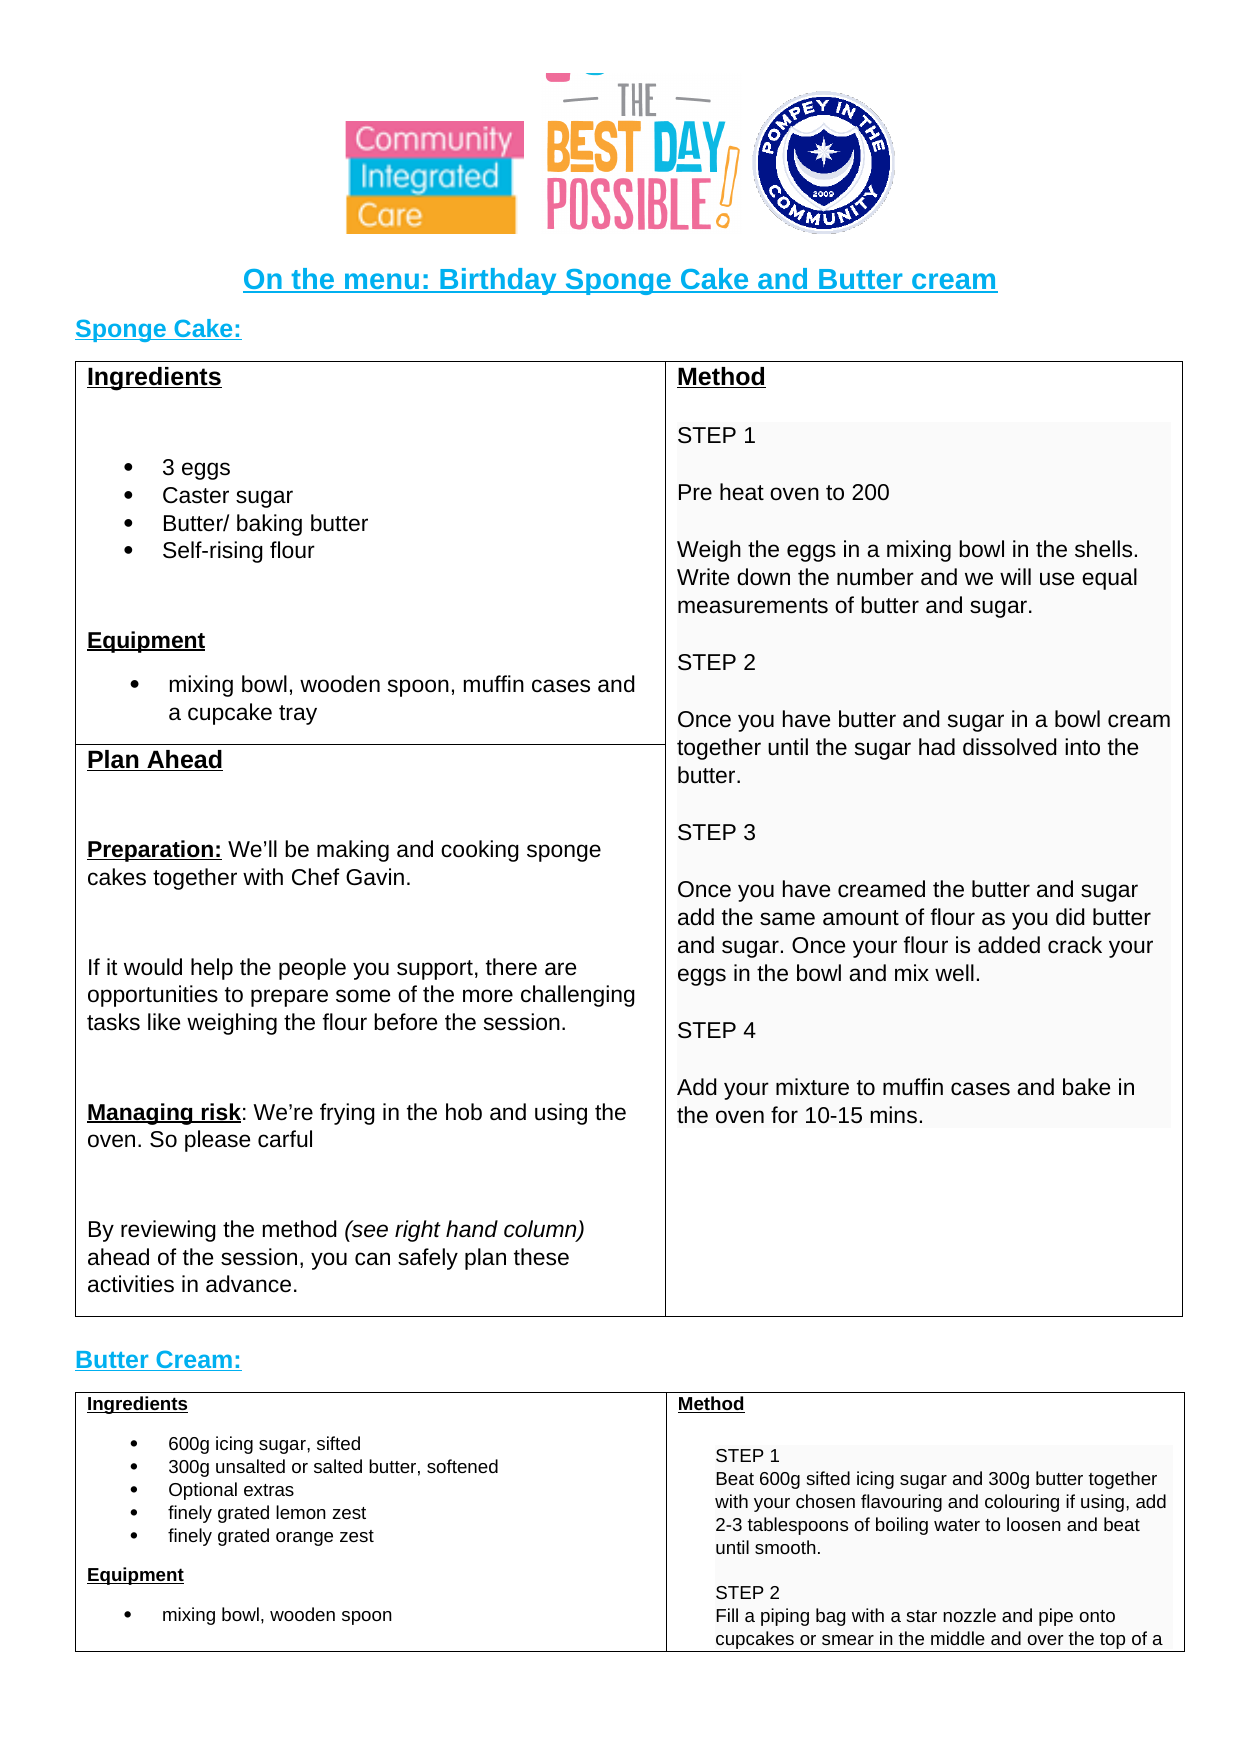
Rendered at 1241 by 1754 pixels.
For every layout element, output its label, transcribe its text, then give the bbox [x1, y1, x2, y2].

picture [752, 91, 895, 234]
table_header Ingredients 3 eggs Caster sugar Butter/ baking butter Self-rising flour Equipment mixing bowl, wooden spoon, muffin cases and a cupcake tray [76, 362, 665, 744]
text On the menu: Birthday Sponge Cake and Butter cream [75, 262, 1165, 295]
picture [540, 73, 743, 234]
table_cell Plan Ahead Preparation: We’ll be making and cooking sponge cakes together with Chef Gavin. If it would help the people you support, there are opportunities to prepare some of the more challenging tasks like weighing the flour before the session. Managing risk: We’re frying in the hob and using the oven. So please carful By reviewing the method (see right hand column) ahead of the session, you can safely plan these activities in advance. [76, 745, 665, 1316]
table_header Method STEP 1 Pre heat oven to 200 Weigh the eggs in a mixing bowl in the shells. Write down the number and we will use equal measurements of butter and sugar. STEP 2 Once you have butter and sugar in a bowl cream together until the sugar had dissolved into the butter. STEP 3 Once you have creamed the butter and sugar add the same amount of flour as you did butter and sugar. Once your flour is added crack your eggs in the bowl and mix well. STEP 4 Add your mixture to muffin cases and bake in the oven for 10-15 mins. [666, 362, 1182, 1316]
text Butter Cream: [75, 1317, 1165, 1374]
text Sponge Cake: [75, 314, 1165, 343]
picture [345, 121, 524, 234]
